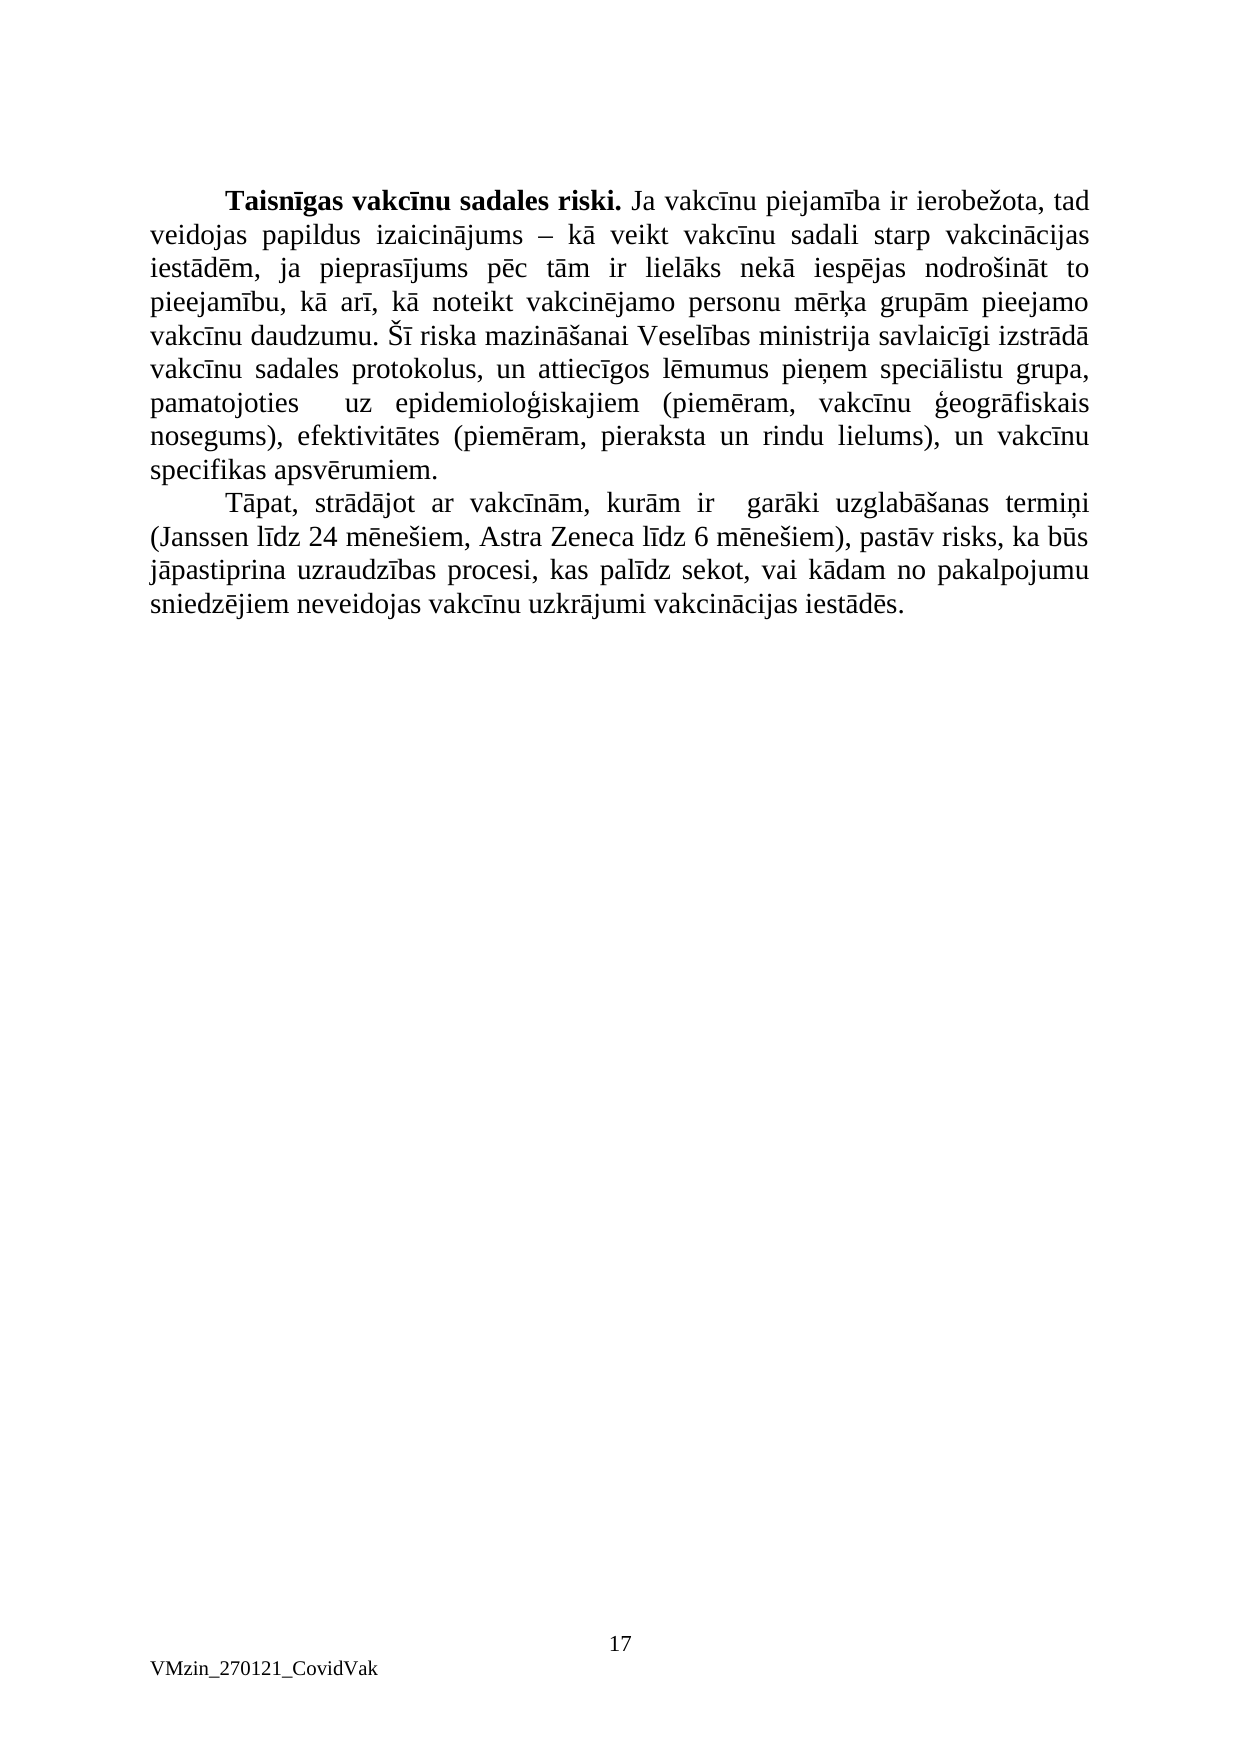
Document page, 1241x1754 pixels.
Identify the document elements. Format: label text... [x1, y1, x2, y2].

text Taisnīgas vakcīnu sadales riski. Ja vakcīnu piejamība ir ierobežota, tad veidojas papildus izaicinājums – kā veikt vakcīnu sadali starp vakcinācijas iestādēm, ja pieprasījums pēc tām ir lielāks nekā iespējas nodrošināt to pieejamību, kā arī, kā noteikt vakcinējamo personu mērķa grupām pieejamo vakcīnu daudzumu. Šī riska mazināšanai Veselības ministrija savlaicīgi izstrādā vakcīnu sadales protokolus, un attiecīgos lēmumus pieņem speciālistu grupa, pamatojoties uz epidemioloģiskajiem (piemēram, vakcīnu ģeogrāfiskais nosegums), efektivitātes (piemēram, pieraksta un rindu lielums), un vakcīnu specifikas apsvērumiem. [150, 183, 1090, 485]
text Tāpat, strādājot ar vakcīnām, kurām ir garāki uzglabāšanas termiņi (Janssen līdz 24 mēnešiem, Astra Zeneca līdz 6 mēnešiem), pastāv risks, ka būs jāpastiprina uzraudzības procesi, kas palīdz sekot, vai kādam no pakalpojumu sniedzējiem neveidojas vakcīnu uzkrājumi vakcinācijas iestādēs. [150, 485, 1090, 619]
